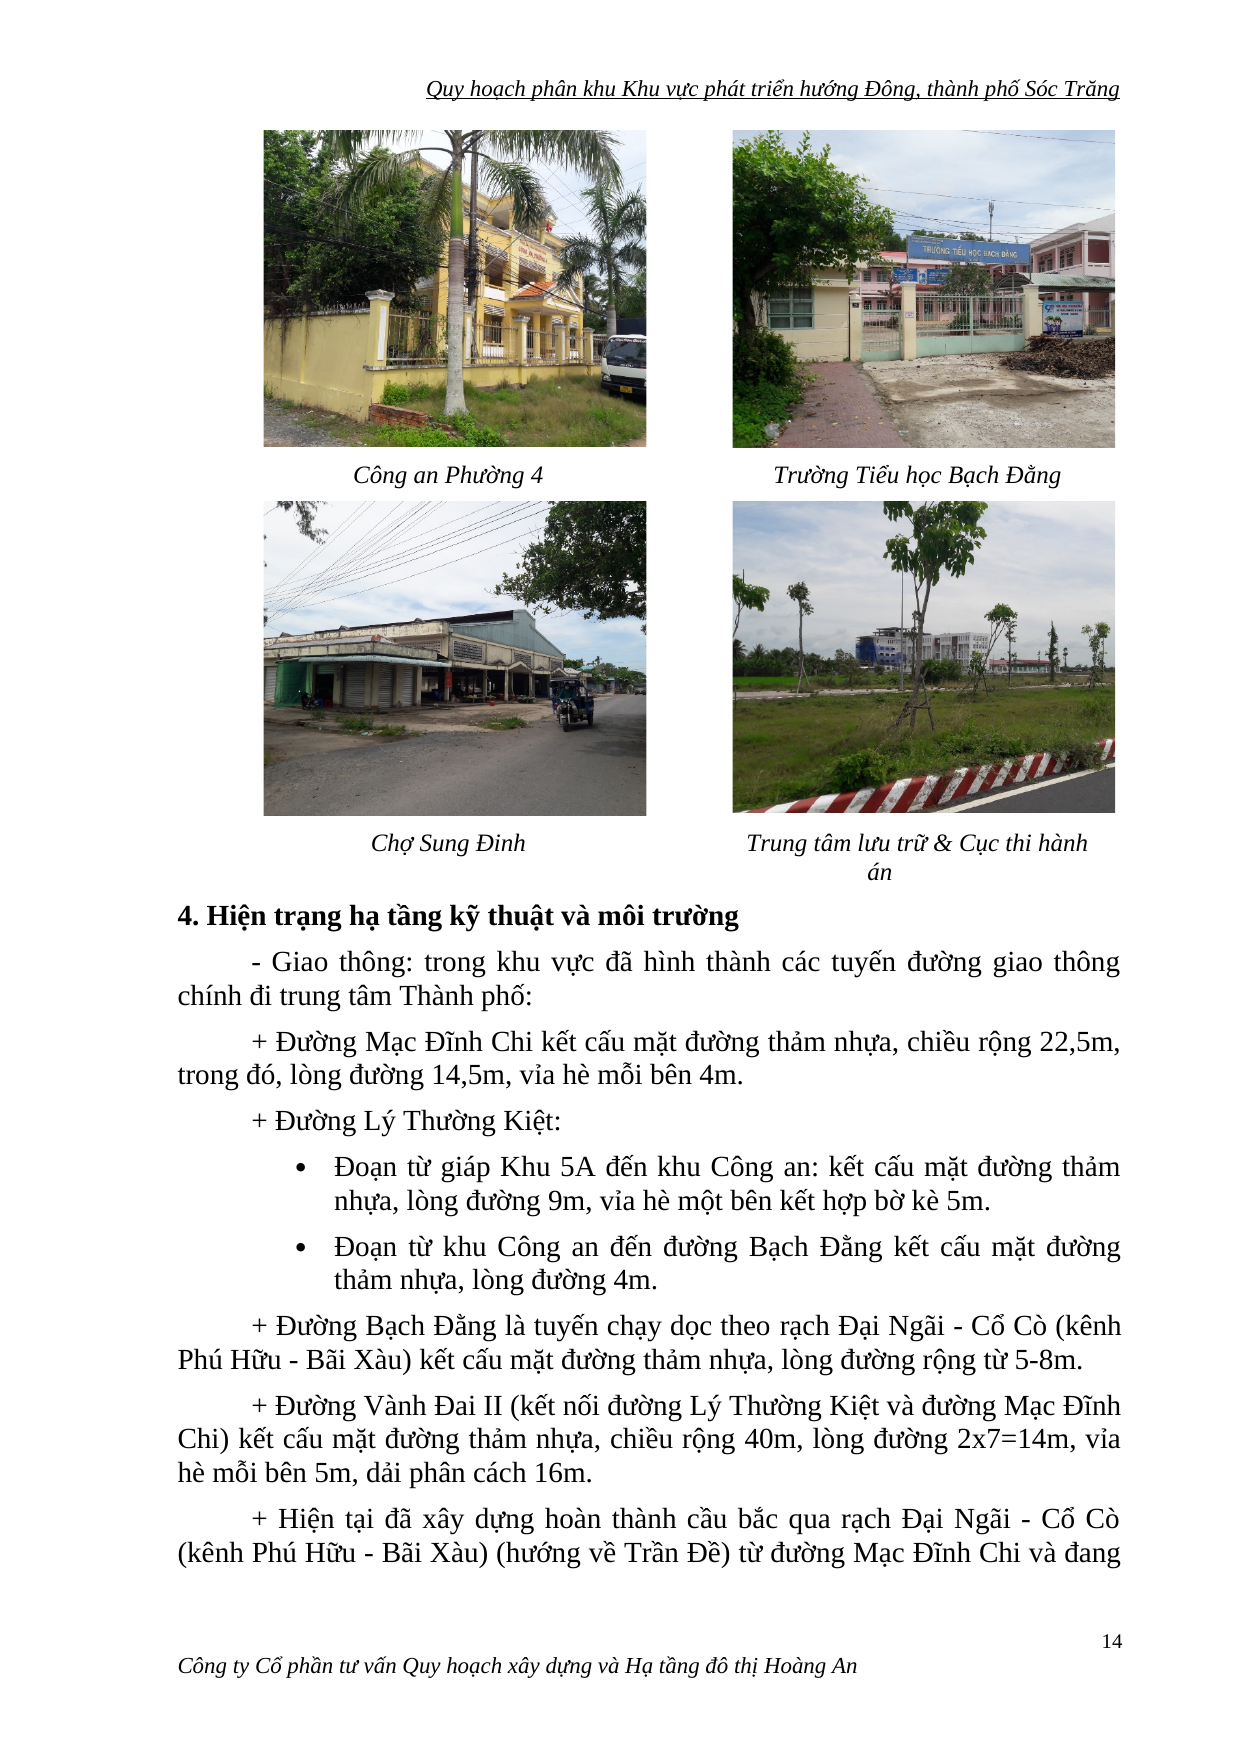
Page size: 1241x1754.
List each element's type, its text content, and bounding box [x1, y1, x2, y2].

text + Đường Mạc Đĩnh Chi kết cấu mặt đường thảm nhựa, chiều rộng 22,5m, trong đó, lòng đường 14,5m, vỉa hè mỗi bên 4m. [177, 1024, 1122, 1091]
table_cell Chợ Sung Đinh [177, 816, 646, 886]
picture [263, 130, 647, 447]
table_cell Công an Phường 4 [177, 448, 646, 489]
table_cell Trường Tiểu học Bạch Đằng [646, 448, 1115, 489]
picture [732, 130, 1116, 448]
picture [263, 501, 647, 816]
table_cell [177, 489, 646, 816]
table_cell Trung tâm lưu trữ & Cục thi hành án [646, 816, 1115, 886]
text + Đường Bạch Đằng là tuyến chạy dọc theo rạch Đại Ngãi - Cổ Cò (kênh Phú Hữu - Bãi Xàu) kết cấu mặt đường thảm nhựa, lòng đường rộng từ 5-8m. [177, 1308, 1122, 1376]
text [177, 1501, 1122, 1568]
table_header [177, 118, 646, 448]
list Đoạn từ giáp Khu 5A đến khu Công an: kết cấu mặt đường thảm nhựa, lòng đường 9m, vỉa hè một bên kết hợp bờ kè 5m. [296, 1149, 1122, 1216]
text + Đường Lý Thường Kiệt: [177, 1103, 1122, 1137]
table_cell [646, 489, 1115, 816]
text + Đường Vành Đai II (kết nối đường Lý Thường Kiệt và đường Mạc Đĩnh Chi) kết cấu mặt đường thảm nhựa, chiều rộng 40m, lòng đường 2x7=14m, vỉa hè mỗi bên 5m, dải phân cách 16m. [177, 1388, 1122, 1489]
picture [732, 501, 1116, 813]
table_header [646, 118, 1115, 448]
text - Giao thông: trong khu vực đã hình thành các tuyến đường giao thông chính đi trung tâm Thành phố: [177, 944, 1122, 1011]
list Đoạn từ khu Công an đến đường Bạch Đằng kết cấu mặt đường thảm nhựa, lòng đường 4m. [296, 1229, 1122, 1296]
subtitle 4. Hiện trạng hạ tầng kỹ thuật và môi trường [177, 898, 1122, 932]
